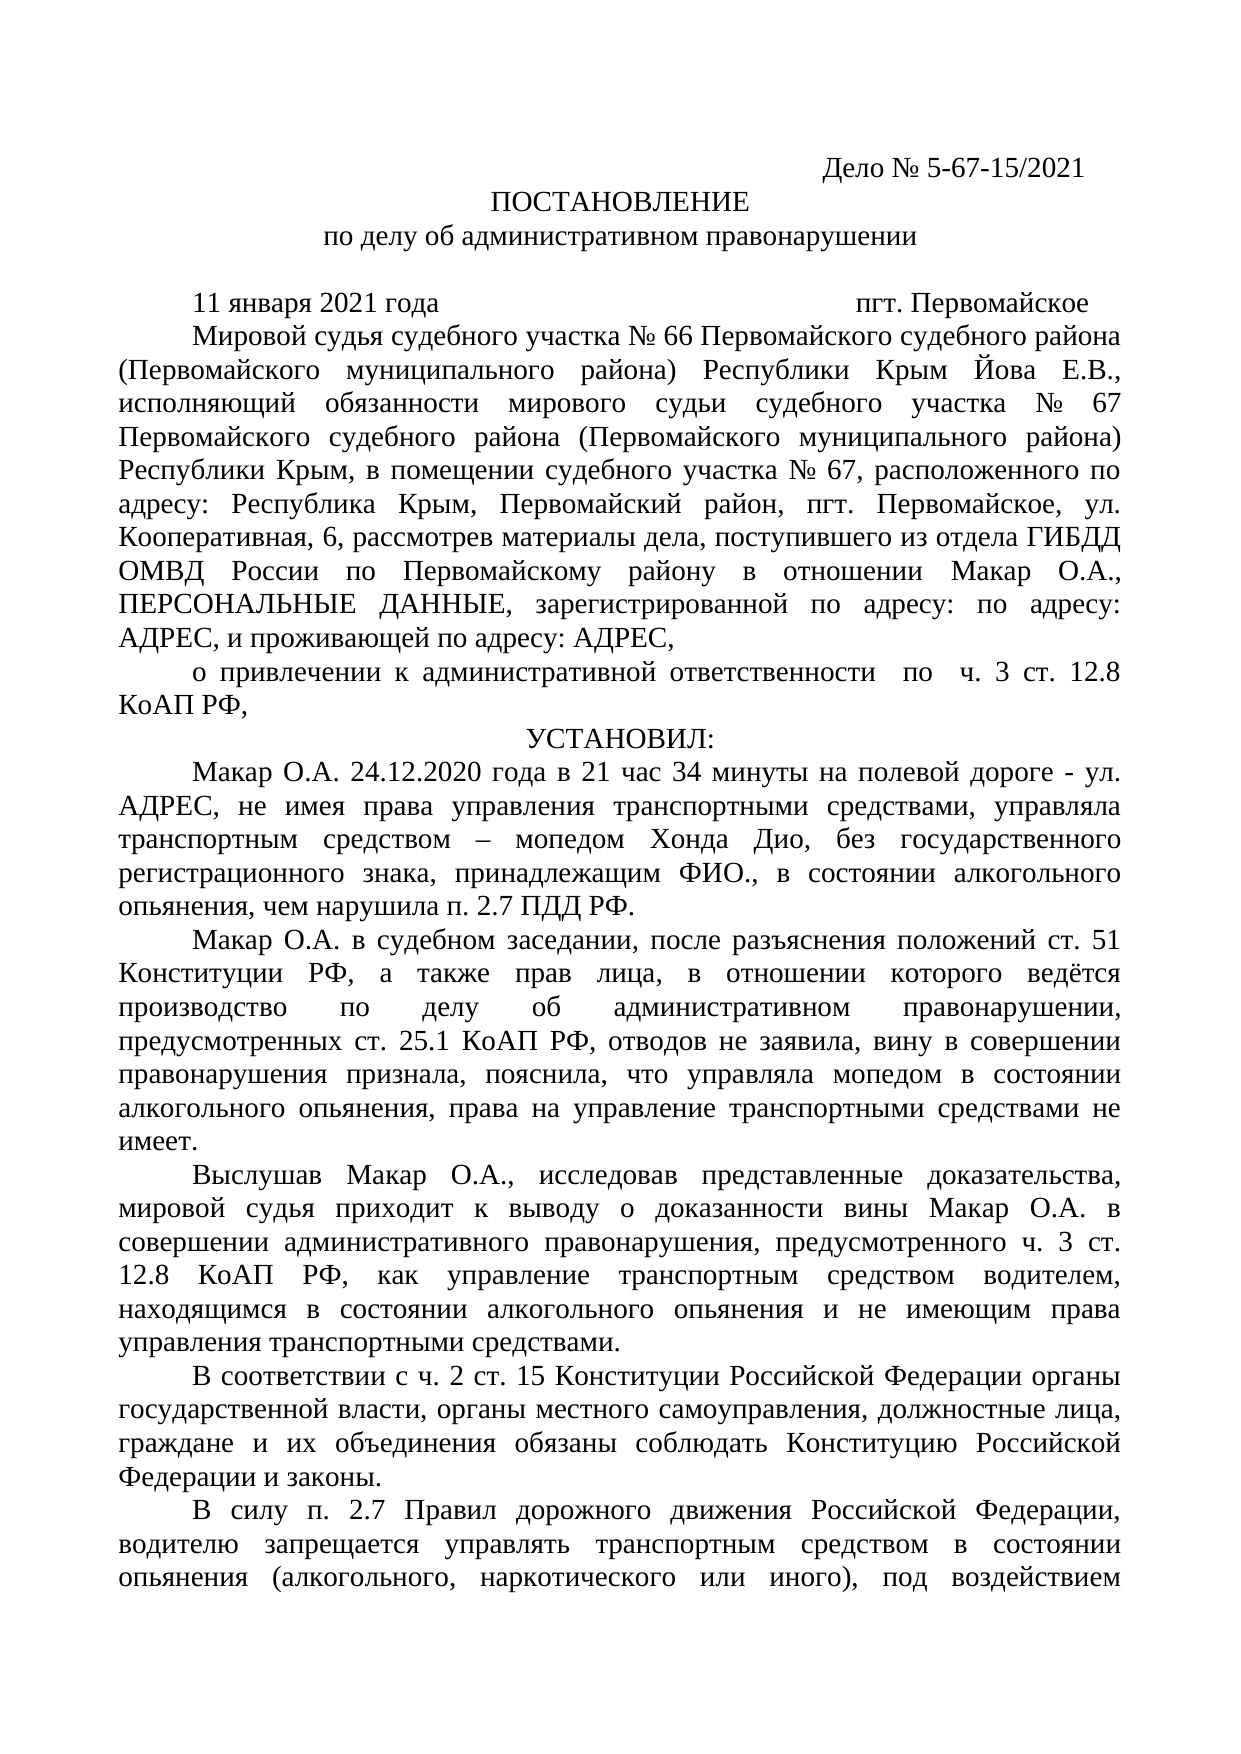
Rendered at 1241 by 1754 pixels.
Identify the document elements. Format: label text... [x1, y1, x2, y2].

text ПОСТАНОВЛЕНИЕ [118, 184, 1122, 218]
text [118, 1492, 1122, 1593]
text Макар О.А. в судебном заседании, после разъяснения положений ст. 51 Конституции РФ, а также прав лица, в отношении которого ведётся производство по делу об административном правонарушении, предусмотренных ст. 25.1 КоАП РФ, отводов не заявила, вину в совершении правонарушения признала, пояснила, что управляла мопедом в состоянии алкогольного опьянения, права на управление транспортными средствами не имеет. [118, 922, 1122, 1157]
text УСТАНОВИЛ: [118, 721, 1122, 754]
text Макар О.А. 24.12.2020 года в 21 час 34 минуты на полевой дороге - ул. АДРЕС, не имея права управления транспортными средствами, управляла транспортным средством – мопедом Хонда Дио, без государственного регистрационного знака, принадлежащим ФИО., в состоянии алкогольного опьянения, чем нарушила п. 2.7 ПДД РФ. [118, 754, 1122, 922]
text Мировой судья судебного участка № 66 Первомайского судебного района (Первомайского муниципального района) Республики Крым Йова Е.В., исполняющий обязанности мирового судьи судебного участка № 67 Первомайского судебного района (Первомайского муниципального района) Республики Крым, в помещении судебного участка № 67, расположенного по адресу: Республика Крым, Первомайский район, пгт. Первомайское, ул. Кооперативная, 6, рассмотрев материалы дела, поступившего из отдела ГИБДД ОМВД России по Первомайскому району в отношении Макар О.А., ПЕРСОНАЛЬНЫЕ ДАННЫЕ, зарегистрированной по адресу: по адресу: АДРЕС, и проживающей по адресу: АДРЕС, [118, 318, 1122, 654]
text Выслушав Макар О.А., исследовав представленные доказательства, мировой судья приходит к выводу о доказанности вины Макар О.А. в совершении административного правонарушения, предусмотренного ч. 3 ст. 12.8 КоАП РФ, как управление транспортным средством водителем, находящимся в состоянии алкогольного опьянения и не имеющим права управления транспортными средствами. [118, 1157, 1122, 1358]
text 11 января 2021 года пгт. Первомайское [118, 285, 1122, 318]
text В соответствии с ч. 2 ст. 15 Конституции Российской Федерации органы государственной власти, органы местного самоуправления, должностные лица, граждане и их объединения обязаны соблюдать Конституцию Российской Федерации и законы. [118, 1358, 1122, 1492]
text Дело № 5-67-15/2021 [413, 151, 1122, 184]
text о привлечении к административной ответственности по ч. 3 ст. 12.8 КоАП РФ, [118, 654, 1122, 721]
text по делу об административном правонарушении [118, 218, 1122, 251]
